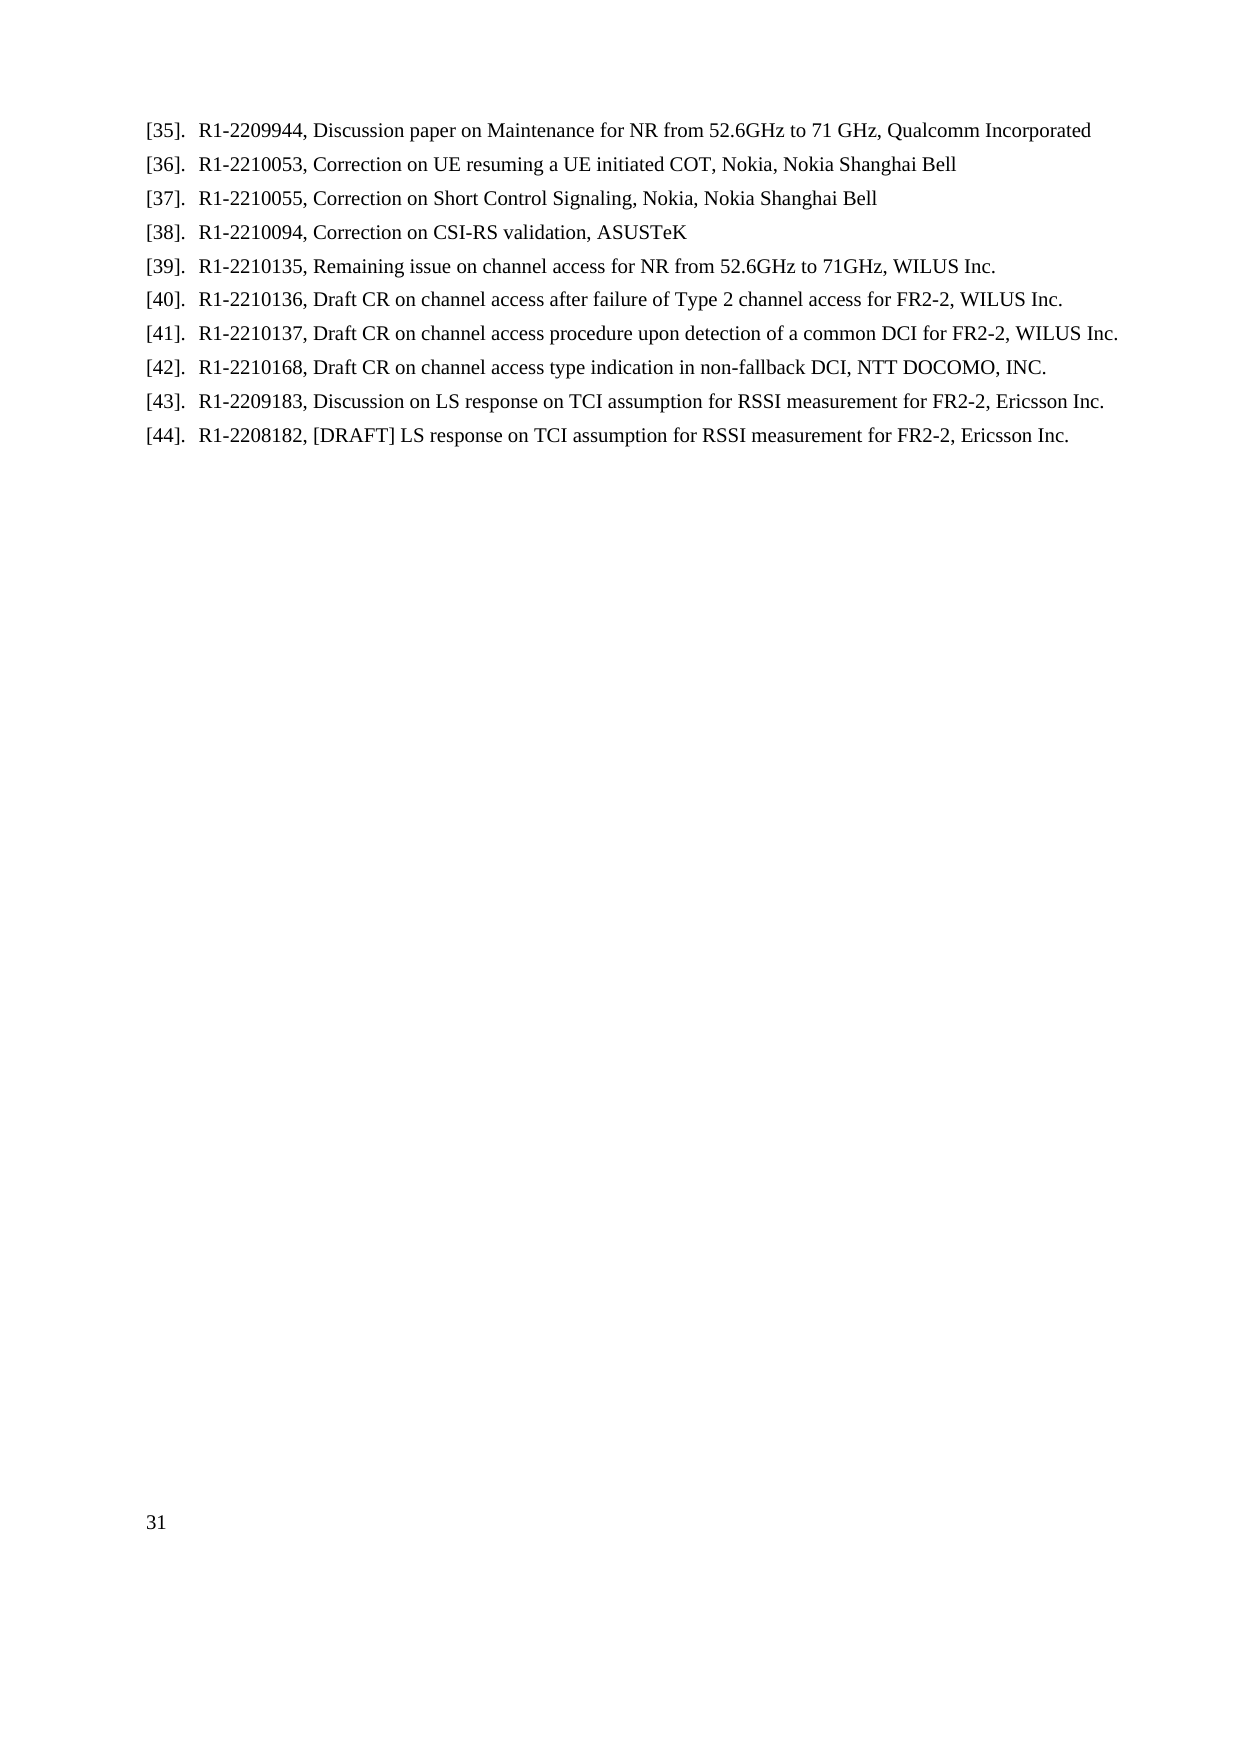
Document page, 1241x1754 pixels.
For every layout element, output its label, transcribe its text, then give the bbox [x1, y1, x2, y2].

list R1-2210053, Correction on UE resuming a UE initiated COT, Nokia, Nokia Shanghai Bell [146, 152, 1122, 176]
list R1-2208182, [DRAFT] LS response on TCI assumption for RSSI measurement for FR2-2, Ericsson Inc. [146, 423, 1122, 447]
list R1-2210135, Remaining issue on channel access for NR from 52.6GHz to 71GHz, WILUS Inc. [146, 253, 1122, 278]
list R1-2210055, Correction on Short Control Signaling, Nokia, Nokia Shanghai Bell [146, 186, 1122, 210]
list R1-2210094, Correction on CSI-RS validation, ASUSTeK [146, 220, 1122, 244]
list R1-2209183, Discussion on LS response on TCI assumption for RSSI measurement for FR2-2, Ericsson Inc. [146, 389, 1122, 413]
list R1-2210168, Draft CR on channel access type indication in non-fallback DCI, NTT DOCOMO, INC. [146, 355, 1122, 379]
list R1-2210137, Draft CR on channel access procedure upon detection of a common DCI for FR2-2, WILUS Inc. [146, 321, 1122, 345]
list R1-2209944, Discussion paper on Maintenance for NR from 52.6GHz to 71 GHz, Qualcomm Incorporated [146, 118, 1122, 142]
list R1-2210136, Draft CR on channel access after failure of Type 2 channel access for FR2-2, WILUS Inc. [146, 287, 1122, 311]
